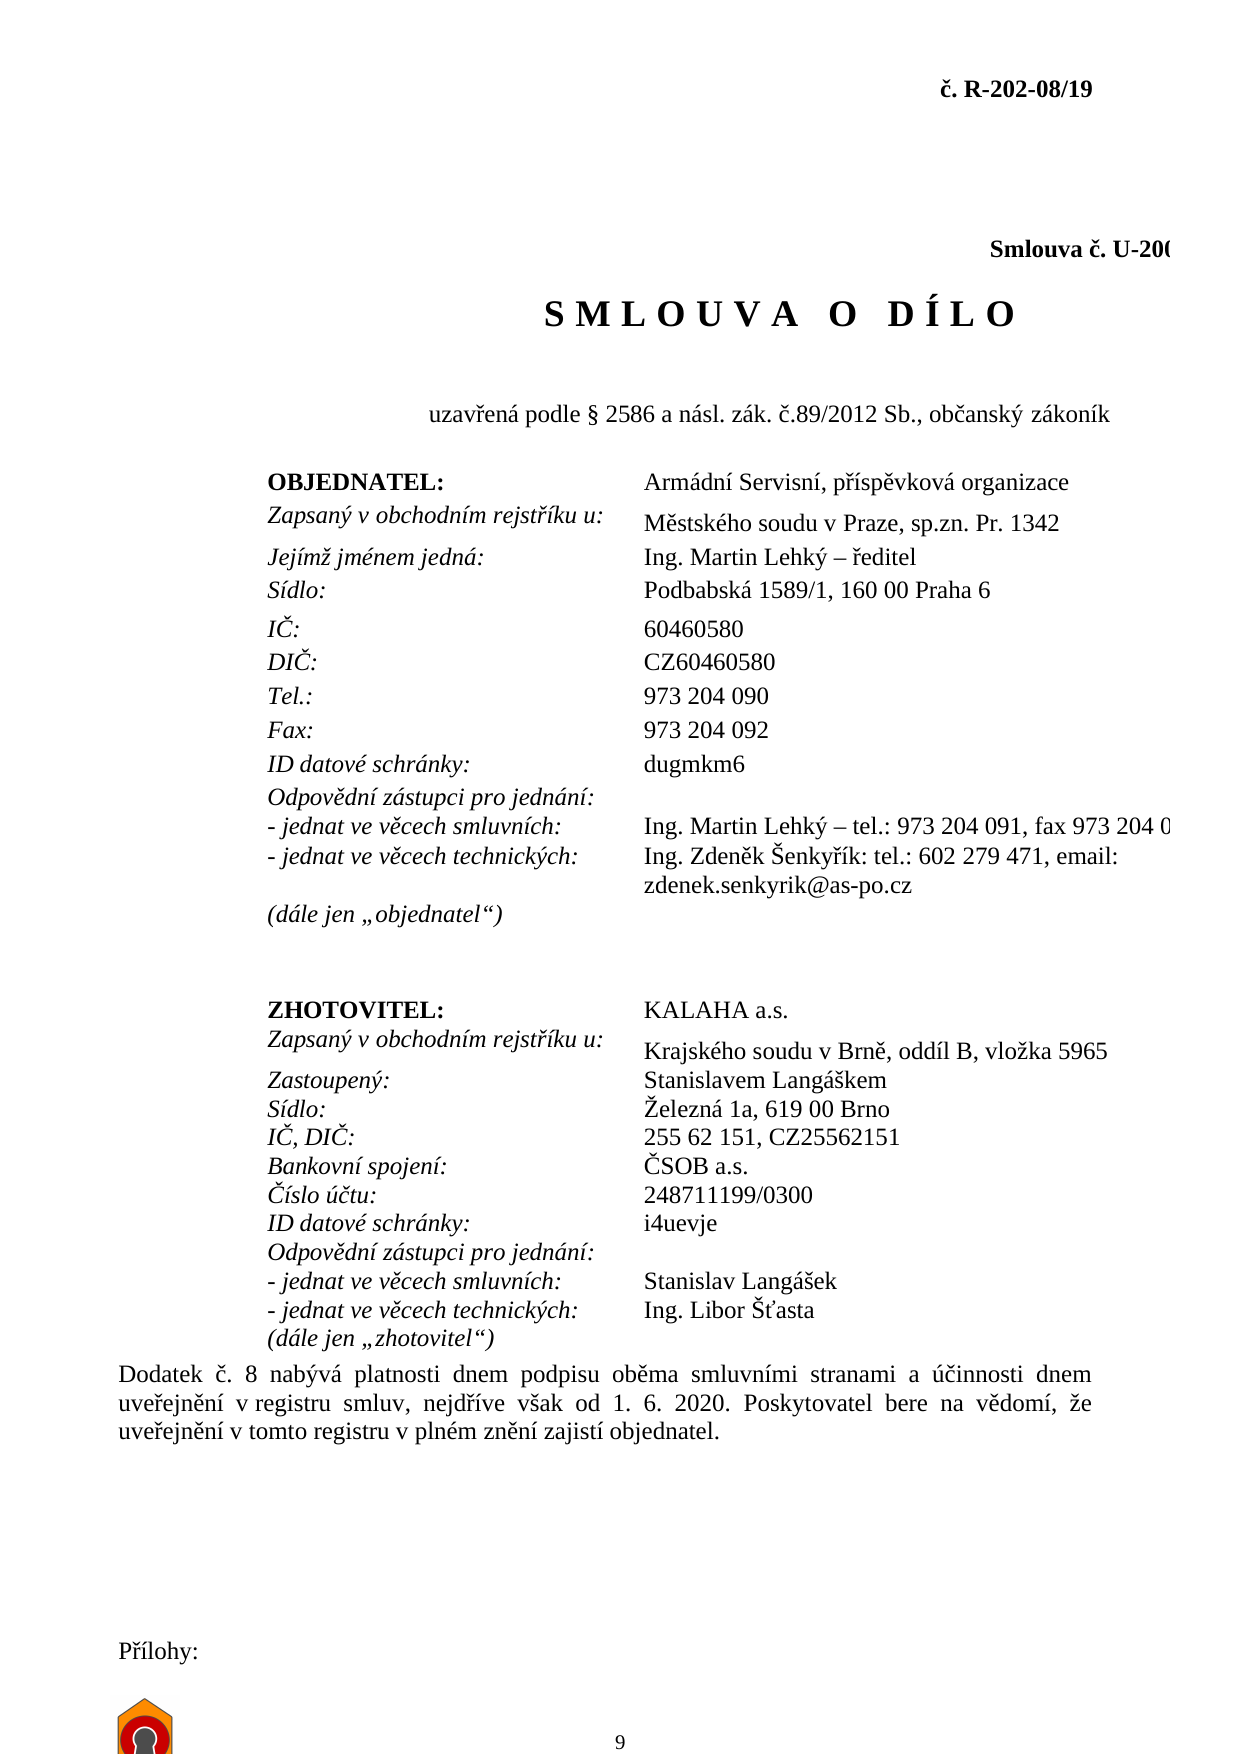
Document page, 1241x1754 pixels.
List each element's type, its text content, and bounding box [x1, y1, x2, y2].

picture [109, 1695, 180, 1754]
text Přílohy: [118, 1636, 1092, 1664]
text Dodatek č. 8 nabývá platnosti dnem podpisu oběma smluvními stranami a účinnosti dnem uveřejnění v registru smluv, nejdříve však od 1. 6. 2020. Poskytovatel bere na vědomí, že uveřejnění v tomto registru v plném znění zajistí objednatel. [118, 1359, 1092, 1445]
